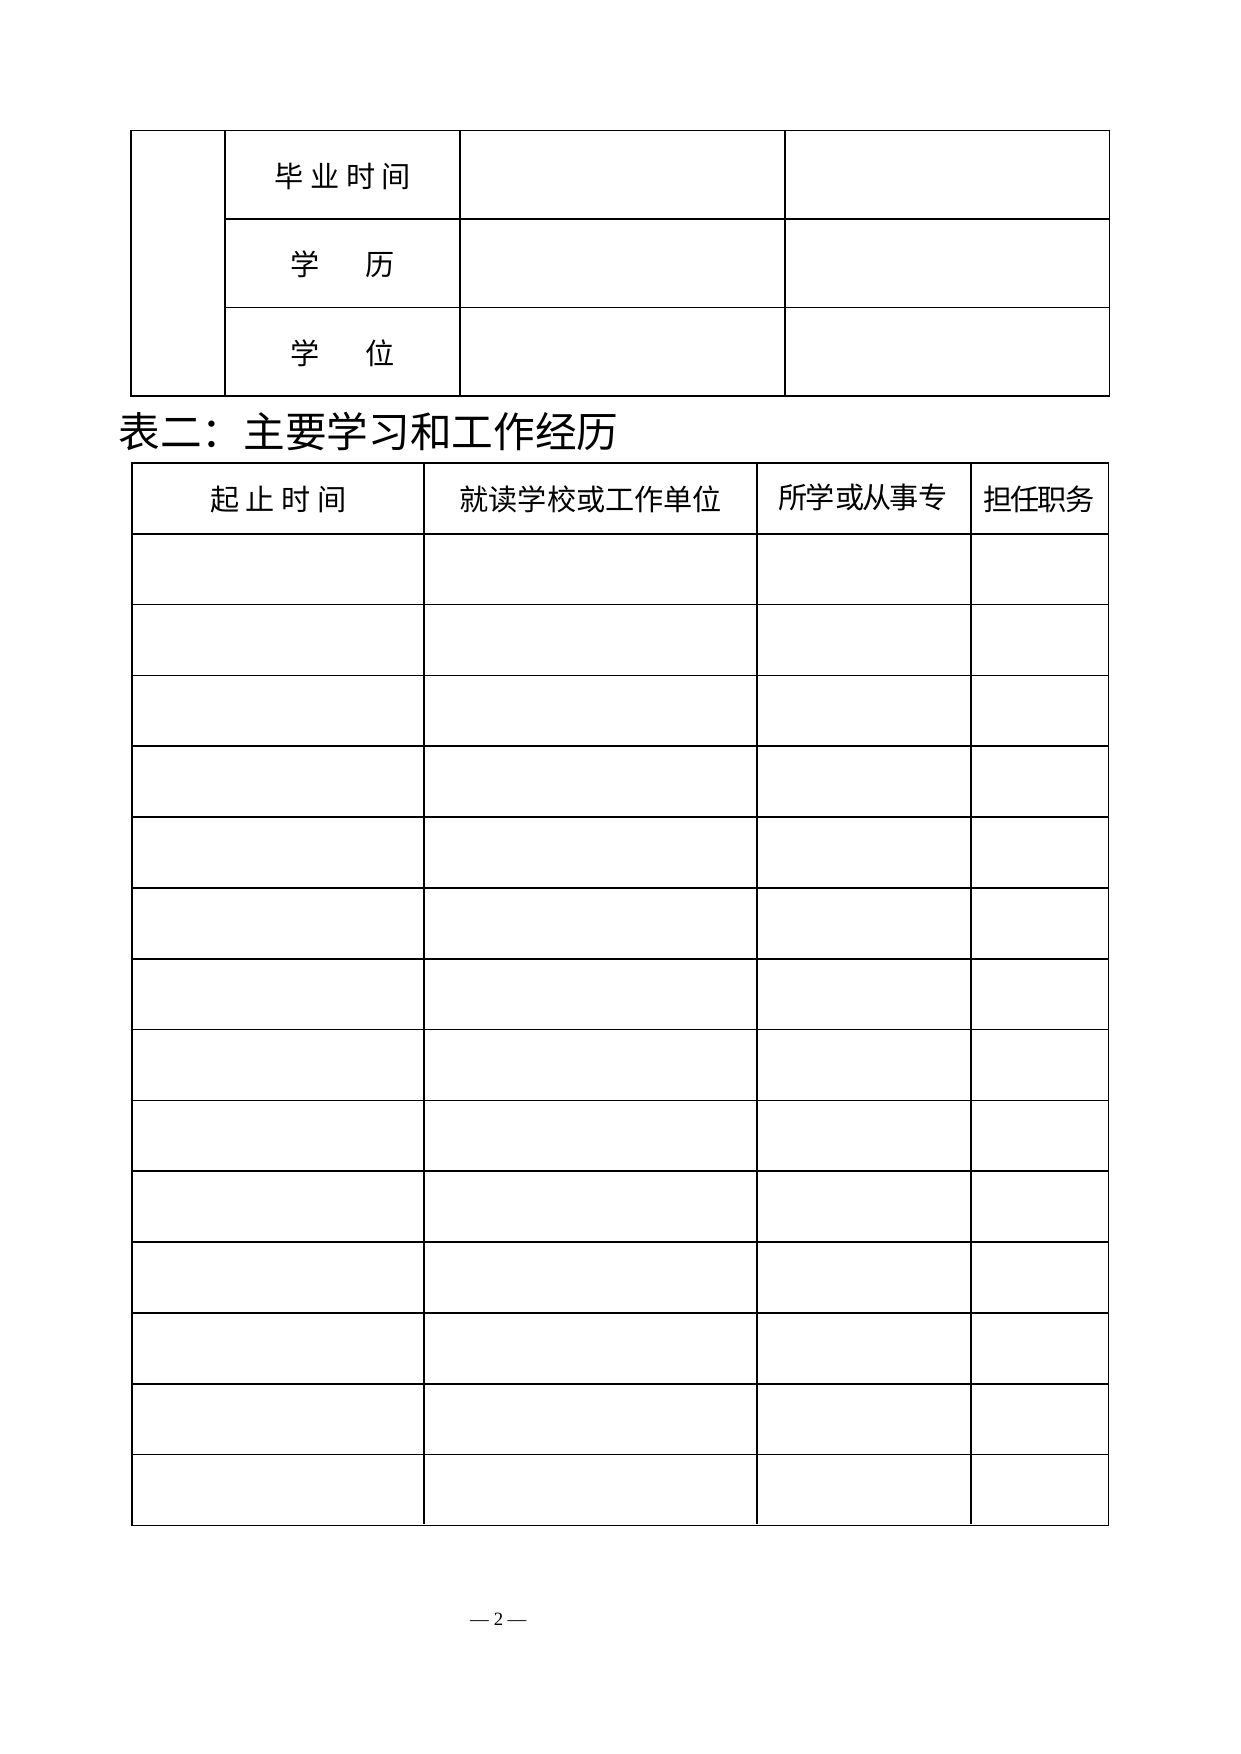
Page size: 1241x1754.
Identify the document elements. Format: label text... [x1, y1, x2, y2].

table_cell 学 历 [226, 220, 459, 307]
table_cell [758, 1385, 970, 1454]
table_cell [425, 747, 756, 816]
table_cell [425, 1243, 756, 1312]
table_cell [425, 605, 756, 674]
table_cell [425, 960, 756, 1029]
table_cell [425, 1314, 756, 1383]
table_cell 毕 业 时 间 [226, 131, 459, 218]
table_cell [425, 1455, 756, 1524]
table_cell [133, 1314, 423, 1383]
table_cell [133, 535, 423, 604]
table_header 担任职务 [972, 464, 1108, 533]
table_cell [972, 535, 1108, 604]
table_cell [758, 1455, 970, 1524]
table_cell [133, 889, 423, 958]
table_cell [972, 1101, 1108, 1170]
table_cell [758, 1172, 970, 1241]
table_cell [972, 676, 1108, 745]
table_cell [972, 889, 1108, 958]
table_cell [461, 131, 784, 218]
table_cell [786, 308, 1109, 395]
table_cell [133, 818, 423, 887]
table_cell [758, 1314, 970, 1383]
table_cell [133, 1030, 423, 1099]
text 表二：主要学习和工作经历 [118, 397, 1122, 462]
table_cell [133, 1172, 423, 1241]
table_cell [758, 535, 970, 604]
table_cell [425, 818, 756, 887]
table_cell [972, 1243, 1108, 1312]
table_cell [461, 308, 784, 395]
table_cell [425, 1172, 756, 1241]
table_cell [425, 1030, 756, 1099]
table_cell [133, 605, 423, 674]
table_cell [972, 1030, 1108, 1099]
table_cell [758, 960, 970, 1029]
table_header 起 止 时 间 [133, 464, 423, 533]
table_cell [425, 535, 756, 604]
table_cell [758, 1030, 970, 1099]
table_cell [133, 960, 423, 1029]
table_cell [972, 818, 1108, 887]
table_cell [133, 1101, 423, 1170]
table_cell [758, 605, 970, 674]
table_cell [786, 220, 1109, 307]
table_cell [425, 889, 756, 958]
table_cell [461, 220, 784, 307]
table_cell [758, 889, 970, 958]
table_cell [972, 1314, 1108, 1383]
table_cell [133, 1385, 423, 1454]
table_cell [425, 1101, 756, 1170]
table_cell [972, 605, 1108, 674]
table_cell [972, 1172, 1108, 1241]
table_cell [972, 1385, 1108, 1454]
table_cell [133, 1455, 423, 1524]
table_cell [425, 676, 756, 745]
table_cell 学 位 [226, 308, 459, 395]
table_cell [133, 1243, 423, 1312]
table_header 就读学校或工作单位 [425, 464, 756, 533]
table_cell [133, 747, 423, 816]
table_cell [972, 960, 1108, 1029]
table_header 所学或从事专业 [758, 464, 970, 533]
table_cell [758, 676, 970, 745]
table_cell [758, 1101, 970, 1170]
table_cell [972, 1455, 1108, 1524]
table_cell [972, 747, 1108, 816]
table_cell [758, 818, 970, 887]
table_cell [425, 1385, 756, 1454]
table_cell [758, 1243, 970, 1312]
table_cell [758, 747, 970, 816]
table_cell [133, 676, 423, 745]
table_cell [786, 131, 1109, 218]
